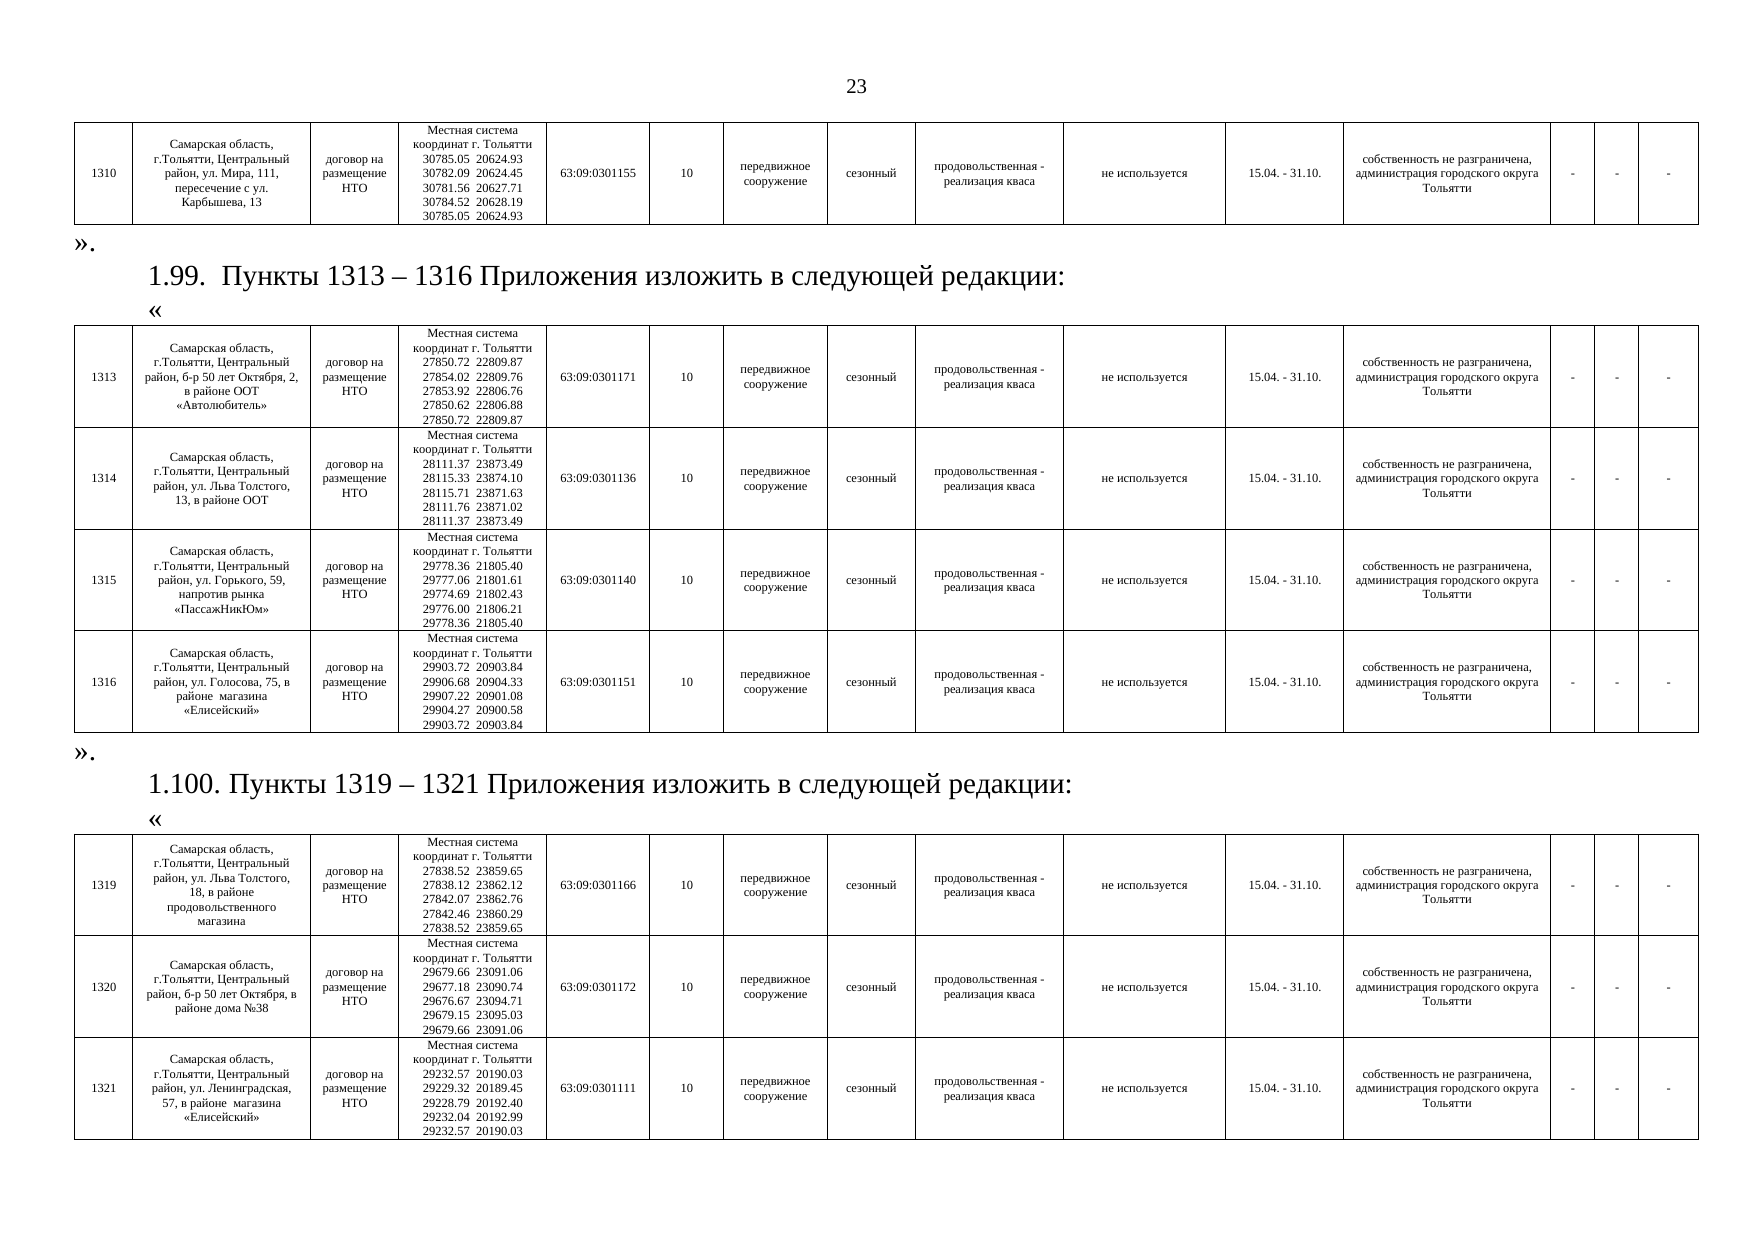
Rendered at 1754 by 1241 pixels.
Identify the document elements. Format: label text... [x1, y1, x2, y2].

table_cell собственность не разграничена, администрация городского округа Тольятти [1344, 936, 1550, 1037]
table_header - [1639, 835, 1698, 935]
table_cell сезонный [828, 530, 915, 630]
table_cell - [1639, 530, 1698, 630]
table_cell 15.04. - 31.10. [1226, 123, 1343, 223]
table_cell сезонный [828, 631, 915, 732]
table_cell 15.04. - 31.10. [1226, 1038, 1343, 1138]
table_cell 1315 [75, 530, 132, 630]
table_header - [1551, 326, 1594, 427]
table_cell сезонный [828, 1038, 915, 1138]
table_cell 1310 [75, 123, 132, 223]
table_cell договор на размещение НТО [311, 428, 398, 528]
table_cell договор на размещение НТО [311, 530, 398, 630]
table_cell собственность не разграничена, администрация городского округа Тольятти [1344, 123, 1550, 223]
table_cell - [1551, 936, 1594, 1037]
table_cell 10 [650, 428, 723, 528]
table_header договор на размещение НТО [311, 326, 398, 427]
table_cell Самарская область, г.Тольятти, Центральный район, ул. Мира, 111, пересечение с ул. Карбышева, 13 [133, 123, 310, 223]
table_cell Местная система координат г. Тольятти 29232.57 20190.03 29229.32 20189.45 29228.79 20192.40 29232.04 20192.99 29232.57 20190.03 [399, 1038, 546, 1138]
table_cell передвижное сооружение [724, 936, 827, 1037]
table_cell - [1639, 123, 1698, 223]
table_cell 15.04. - 31.10. [1226, 530, 1343, 630]
table_header - [1595, 835, 1638, 935]
table_cell не используется [1064, 936, 1225, 1037]
table_cell 1321 [75, 1038, 132, 1138]
table_cell - [1551, 428, 1594, 528]
table_cell - [1595, 1038, 1638, 1138]
table_cell 1320 [75, 936, 132, 1037]
table_header не используется [1064, 326, 1225, 427]
table_cell продовольственная - реализация кваса [916, 631, 1063, 732]
table_cell 15.04. - 31.10. [1226, 631, 1343, 732]
table_cell Местная система координат г. Тольятти 29679.66 23091.06 29677.18 23090.74 29676.67 23094.71 29679.15 23095.03 29679.66 23091.06 [399, 936, 546, 1037]
table_cell собственность не разграничена, администрация городского округа Тольятти [1344, 631, 1550, 732]
table_cell продовольственная - реализация кваса [916, 1038, 1063, 1138]
table_cell 63:09:0301155 [547, 123, 649, 223]
table_header - [1595, 326, 1638, 427]
table_header 15.04. - 31.10. [1226, 326, 1343, 427]
table_cell Самарская область, г.Тольятти, Центральный район, ул. Горького, 59, напротив рынка «ПассажНикЮм» [133, 530, 310, 630]
table_cell 10 [650, 936, 723, 1037]
table_cell Самарская область, г.Тольятти, Центральный район, ул. Льва Толстого, 13, в районе ООТ [133, 428, 310, 528]
table_cell 63:09:0301172 [547, 936, 649, 1037]
table_header Самарская область, г.Тольятти, Центральный район, ул. Льва Толстого, 18, в районе продовольственного магазина [133, 835, 310, 935]
text ». [74, 733, 1639, 766]
table_header 15.04. - 31.10. [1226, 835, 1343, 935]
table_header не используется [1064, 835, 1225, 935]
table_cell продовольственная - реализация кваса [916, 123, 1063, 223]
table_cell договор на размещение НТО [311, 1038, 398, 1138]
table_cell договор на размещение НТО [311, 631, 398, 732]
text ». [74, 225, 1639, 258]
table_cell - [1551, 1038, 1594, 1138]
table_cell передвижное сооружение [724, 1038, 827, 1138]
table_header - [1639, 326, 1698, 427]
table_cell - [1595, 428, 1638, 528]
table_cell 63:09:0301111 [547, 1038, 649, 1138]
table_cell не используется [1064, 530, 1225, 630]
table_cell 15.04. - 31.10. [1226, 936, 1343, 1037]
table_header передвижное сооружение [724, 835, 827, 935]
table_cell передвижное сооружение [724, 123, 827, 223]
list « [74, 800, 1639, 833]
table_cell - [1639, 428, 1698, 528]
table_cell собственность не разграничена, администрация городского округа Тольятти [1344, 1038, 1550, 1138]
table_cell - [1595, 530, 1638, 630]
table_cell сезонный [828, 123, 915, 223]
table_cell Местная система координат г. Тольятти 29778.36 21805.40 29777.06 21801.61 29774.69 21802.43 29776.00 21806.21 29778.36 21805.40 [399, 530, 546, 630]
table_cell 1316 [75, 631, 132, 732]
table_cell 10 [650, 530, 723, 630]
table_cell Местная система координат г. Тольятти 29903.72 20903.84 29906.68 20904.33 29907.22 20901.08 29904.27 20900.58 29903.72 20903.84 [399, 631, 546, 732]
table_header 10 [650, 326, 723, 427]
table_header передвижное сооружение [724, 326, 827, 427]
table_cell собственность не разграничена, администрация городского округа Тольятти [1344, 530, 1550, 630]
table_cell договор на размещение НТО [311, 936, 398, 1037]
table_cell - [1595, 631, 1638, 732]
table_cell Самарская область, г.Тольятти, Центральный район, ул. Голосова, 75, в районе магазина «Елисейский» [133, 631, 310, 732]
table_cell передвижное сооружение [724, 428, 827, 528]
list Пункты 1319 – 1321 Приложения изложить в следующей редакции: [75, 766, 1639, 800]
table_cell передвижное сооружение [724, 631, 827, 732]
table_cell сезонный [828, 428, 915, 528]
table_cell - [1639, 936, 1698, 1037]
table_header 1319 [75, 835, 132, 935]
table_header 1313 [75, 326, 132, 427]
table_cell 1314 [75, 428, 132, 528]
table_header - [1551, 835, 1594, 935]
table_header сезонный [828, 326, 915, 427]
table_cell 10 [650, 1038, 723, 1138]
table_cell не используется [1064, 428, 1225, 528]
table_header продовольственная - реализация кваса [916, 835, 1063, 935]
table_header сезонный [828, 835, 915, 935]
table_cell Местная система координат г. Тольятти 28111.37 23873.49 28115.33 23874.10 28115.71 23871.63 28111.76 23871.02 28111.37 23873.49 [399, 428, 546, 528]
table_cell продовольственная - реализация кваса [916, 530, 1063, 630]
table_cell продовольственная - реализация кваса [916, 936, 1063, 1037]
table_cell 63:09:0301136 [547, 428, 649, 528]
table_cell не используется [1064, 1038, 1225, 1138]
table_cell - [1595, 936, 1638, 1037]
table_header договор на размещение НТО [311, 835, 398, 935]
table_cell не используется [1064, 631, 1225, 732]
table_cell 10 [650, 123, 723, 223]
table_cell Самарская область, г.Тольятти, Центральный район, б-р 50 лет Октября, в районе дома №38 [133, 936, 310, 1037]
table_header 10 [650, 835, 723, 935]
table_header 63:09:0301166 [547, 835, 649, 935]
table_header Местная система координат г. Тольятти 27850.72 22809.87 27854.02 22809.76 27853.92 22806.76 27850.62 22806.88 27850.72 22809.87 [399, 326, 546, 427]
table_cell - [1551, 530, 1594, 630]
table_cell договор на размещение НТО [311, 123, 398, 223]
table_header продовольственная - реализация кваса [916, 326, 1063, 427]
table_cell - [1551, 123, 1594, 223]
list Пункты 1313 – 1316 Приложения изложить в следующей редакции: [75, 258, 1639, 292]
table_header 63:09:0301171 [547, 326, 649, 427]
table_cell 63:09:0301151 [547, 631, 649, 732]
table_cell - [1639, 631, 1698, 732]
list « [74, 292, 1639, 325]
table_header Самарская область, г.Тольятти, Центральный район, б-р 50 лет Октября, 2, в районе ООТ «Автолюбитель» [133, 326, 310, 427]
table_header Местная система координат г. Тольятти 27838.52 23859.65 27838.12 23862.12 27842.07 23862.76 27842.46 23860.29 27838.52 23859.65 [399, 835, 546, 935]
table_cell сезонный [828, 936, 915, 1037]
table_header собственность не разграничена, администрация городского округа Тольятти [1344, 835, 1550, 935]
table_cell продовольственная - реализация кваса [916, 428, 1063, 528]
table_cell 15.04. - 31.10. [1226, 428, 1343, 528]
table_cell передвижное сооружение [724, 530, 827, 630]
table_cell - [1639, 1038, 1698, 1138]
table_header собственность не разграничена, администрация городского округа Тольятти [1344, 326, 1550, 427]
table_cell - [1551, 631, 1594, 732]
table_cell 63:09:0301140 [547, 530, 649, 630]
table_cell - [1595, 123, 1638, 223]
table_cell Местная система координат г. Тольятти 30785.05 20624.93 30782.09 20624.45 30781.56 20627.71 30784.52 20628.19 30785.05 20624.93 [399, 123, 546, 223]
table_cell 10 [650, 631, 723, 732]
table_cell собственность не разграничена, администрация городского округа Тольятти [1344, 428, 1550, 528]
table_cell Самарская область, г.Тольятти, Центральный район, ул. Ленинградская, 57, в районе магазина «Елисейский» [133, 1038, 310, 1138]
table_cell не используется [1064, 123, 1225, 223]
